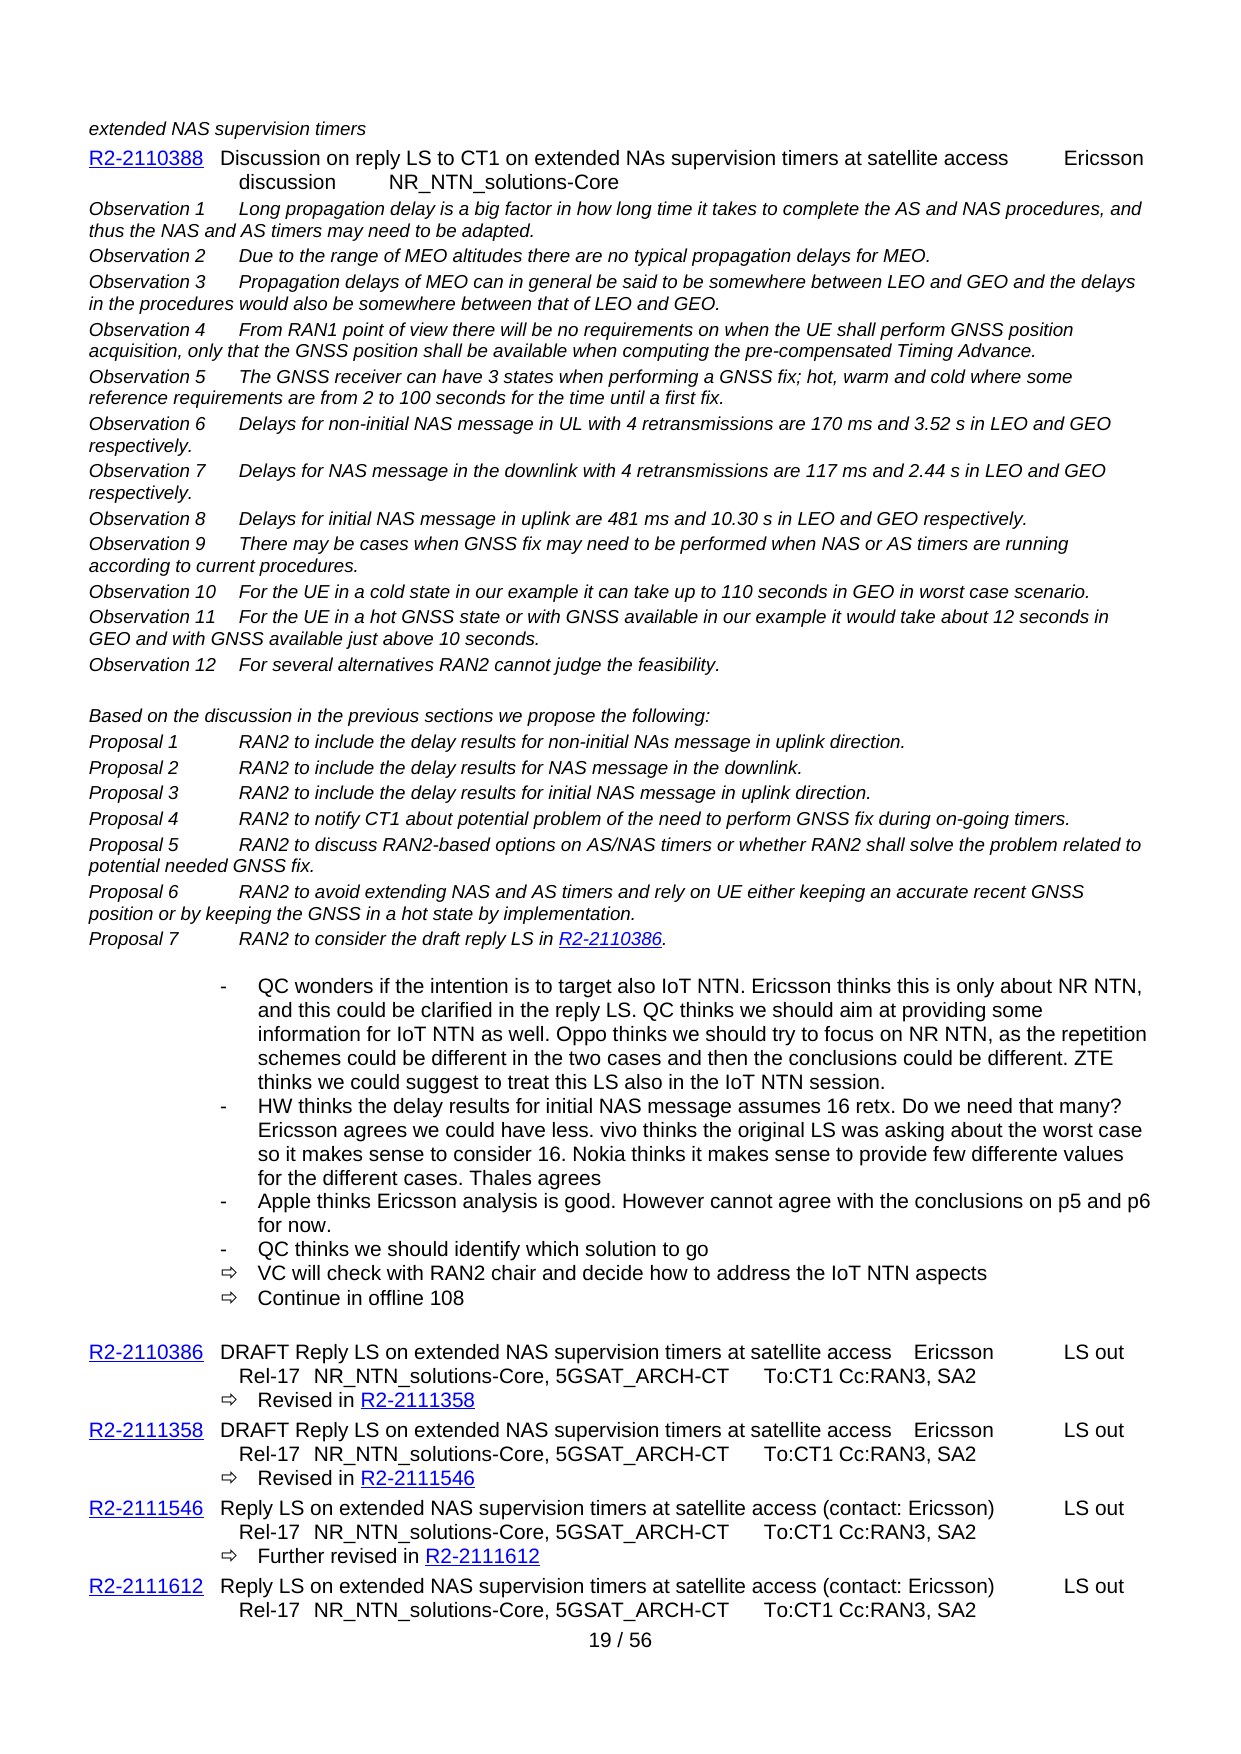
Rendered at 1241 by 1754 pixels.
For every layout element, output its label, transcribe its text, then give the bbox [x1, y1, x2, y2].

list VC will check with RAN2 chair and decide how to address the IoT NTN aspects [220, 1261, 1152, 1285]
text Proposal 6 RAN2 to avoid extending NAS and AS timers and rely on UE either keeping an accurate recent GNSS position or by keeping the GNSS in a hot state by implementation. [89, 881, 1152, 924]
title R2-2111358 DRAFT Reply LS on extended NAS supervision timers at satellite access Ericsson LS out Rel-17 NR_NTN_solutions-Core, 5GSAT_ARCH-CT To:CT1 Cc:RAN3, SA2 [89, 1418, 1152, 1466]
text Observation 3 Propagation delays of MEO can in general be said to be somewhere between LEO and GEO and the delays in the procedures would also be somewhere between that of LEO and GEO. [89, 271, 1152, 314]
list Continue in offline 108 [220, 1285, 1152, 1309]
text Observation 10 For the UE in a cold state in our example it can take up to 110 seconds in GEO in worst case scenario. [89, 581, 1152, 602]
text - QC thinks we should identify which solution to go [220, 1237, 1152, 1261]
text - Apple thinks Ericsson analysis is good. However cannot agree with the conclusions on p5 and p6 for now. [220, 1189, 1152, 1237]
text Proposal 2 RAN2 to include the delay results for NAS message in the downlink. [89, 756, 1152, 778]
text - HW thinks the delay results for initial NAS message assumes 16 retx. Do we need that many? Ericsson agrees we could have less. vivo thinks the original LS was asking about the worst case so it makes sense to consider 16. Nokia thinks it makes sense to provide few differente values for the different cases. Thales agrees [220, 1093, 1152, 1189]
text Proposal 3 RAN2 to include the delay results for initial NAS message in uplink direction. [89, 782, 1152, 804]
text - QC wonders if the intention is to target also IoT NTN. Ericsson thinks this is only about NR NTN, and this could be clarified in the reply LS. QC thinks we should aim at providing some information for IoT NTN as well. Oppo thinks we should try to focus on NR NTN, as the repetition schemes could be different in the two cases and then the conclusions could be different. ZTE thinks we could suggest to treat this LS also in the IoT NTN session. [220, 974, 1152, 1093]
text Observation 8 Delays for initial NAS message in uplink are 481 ms and 10.30 s in LEO and GEO respectively. [89, 507, 1152, 529]
text Observation 5 The GNSS receiver can have 3 states when performing a GNSS fix; hot, warm and cold where some reference requirements are from 2 to 100 seconds for the time until a first fix. [89, 366, 1152, 409]
title R2-2110388 Discussion on reply LS to CT1 on extended NAs supervision timers at satellite access Ericsson discussion NR_NTN_solutions-Core [89, 146, 1152, 194]
title R2-2111546 Reply LS on extended NAS supervision timers at satellite access (contact: Ericsson) LS out Rel-17 NR_NTN_solutions-Core, 5GSAT_ARCH-CT To:CT1 Cc:RAN3, SA2 [89, 1496, 1152, 1544]
title R2-2110386 DRAFT Reply LS on extended NAS supervision timers at satellite access Ericsson LS out Rel-17 NR_NTN_solutions-Core, 5GSAT_ARCH-CT To:CT1 Cc:RAN3, SA2 [89, 1339, 1152, 1387]
title R2-2111612 Reply LS on extended NAS supervision timers at satellite access (contact: Ericsson) LS out Rel-17 NR_NTN_solutions-Core, 5GSAT_ARCH-CT To:CT1 Cc:RAN3, SA2 [89, 1574, 1152, 1622]
text Based on the discussion in the previous sections we propose the following: [89, 705, 1152, 727]
text Observation 9 There may be cases when GNSS fix may need to be performed when NAS or AS timers are running according to current procedures. [89, 533, 1152, 576]
text Proposal 4 RAN2 to notify CT1 about potential problem of the need to perform GNSS fix during on-going timers. [89, 808, 1152, 829]
text Proposal 5 RAN2 to discuss RAN2-based options on AS/NAS timers or whether RAN2 shall solve the problem related to potential needed GNSS fix. [89, 834, 1152, 877]
list Further revised in R2-2111612 [220, 1544, 1152, 1568]
text Observation 1 Long propagation delay is a big factor in how long time it takes to complete the AS and NAS procedures, and thus the NAS and AS timers may need to be adapted. [89, 198, 1152, 241]
text Proposal 1 RAN2 to include the delay results for non-initial NAs message in uplink direction. [89, 731, 1152, 752]
text Observation 7 Delays for NAS message in the downlink with 4 retransmissions are 117 ms and 2.44 s in LEO and GEO respectively. [89, 460, 1152, 503]
text Observation 4 From RAN1 point of view there will be no requirements on when the UE shall perform GNSS position acquisition, only that the GNSS position shall be available when computing the pre-compensated Timing Advance. [89, 318, 1152, 361]
list Revised in R2-2111546 [220, 1466, 1152, 1490]
text Proposal 7 RAN2 to consider the draft reply LS in R2-2110386. [89, 928, 1152, 950]
list Revised in R2-2111358 [220, 1387, 1152, 1412]
text Observation 6 Delays for non-initial NAS message in UL with 4 retransmissions are 170 ms and 3.52 s in LEO and GEO respectively. [89, 413, 1152, 456]
text Observation 2 Due to the range of MEO altitudes there are no typical propagation delays for MEO. [89, 245, 1152, 267]
text Observation 11 For the UE in a hot GNSS state or with GNSS available in our example it would take about 12 seconds in GEO and with GNSS available just above 10 seconds. [89, 606, 1152, 649]
text Observation 12 For several alternatives RAN2 cannot judge the feasibility. [89, 653, 1152, 675]
text extended NAS supervision timers [89, 118, 1152, 140]
